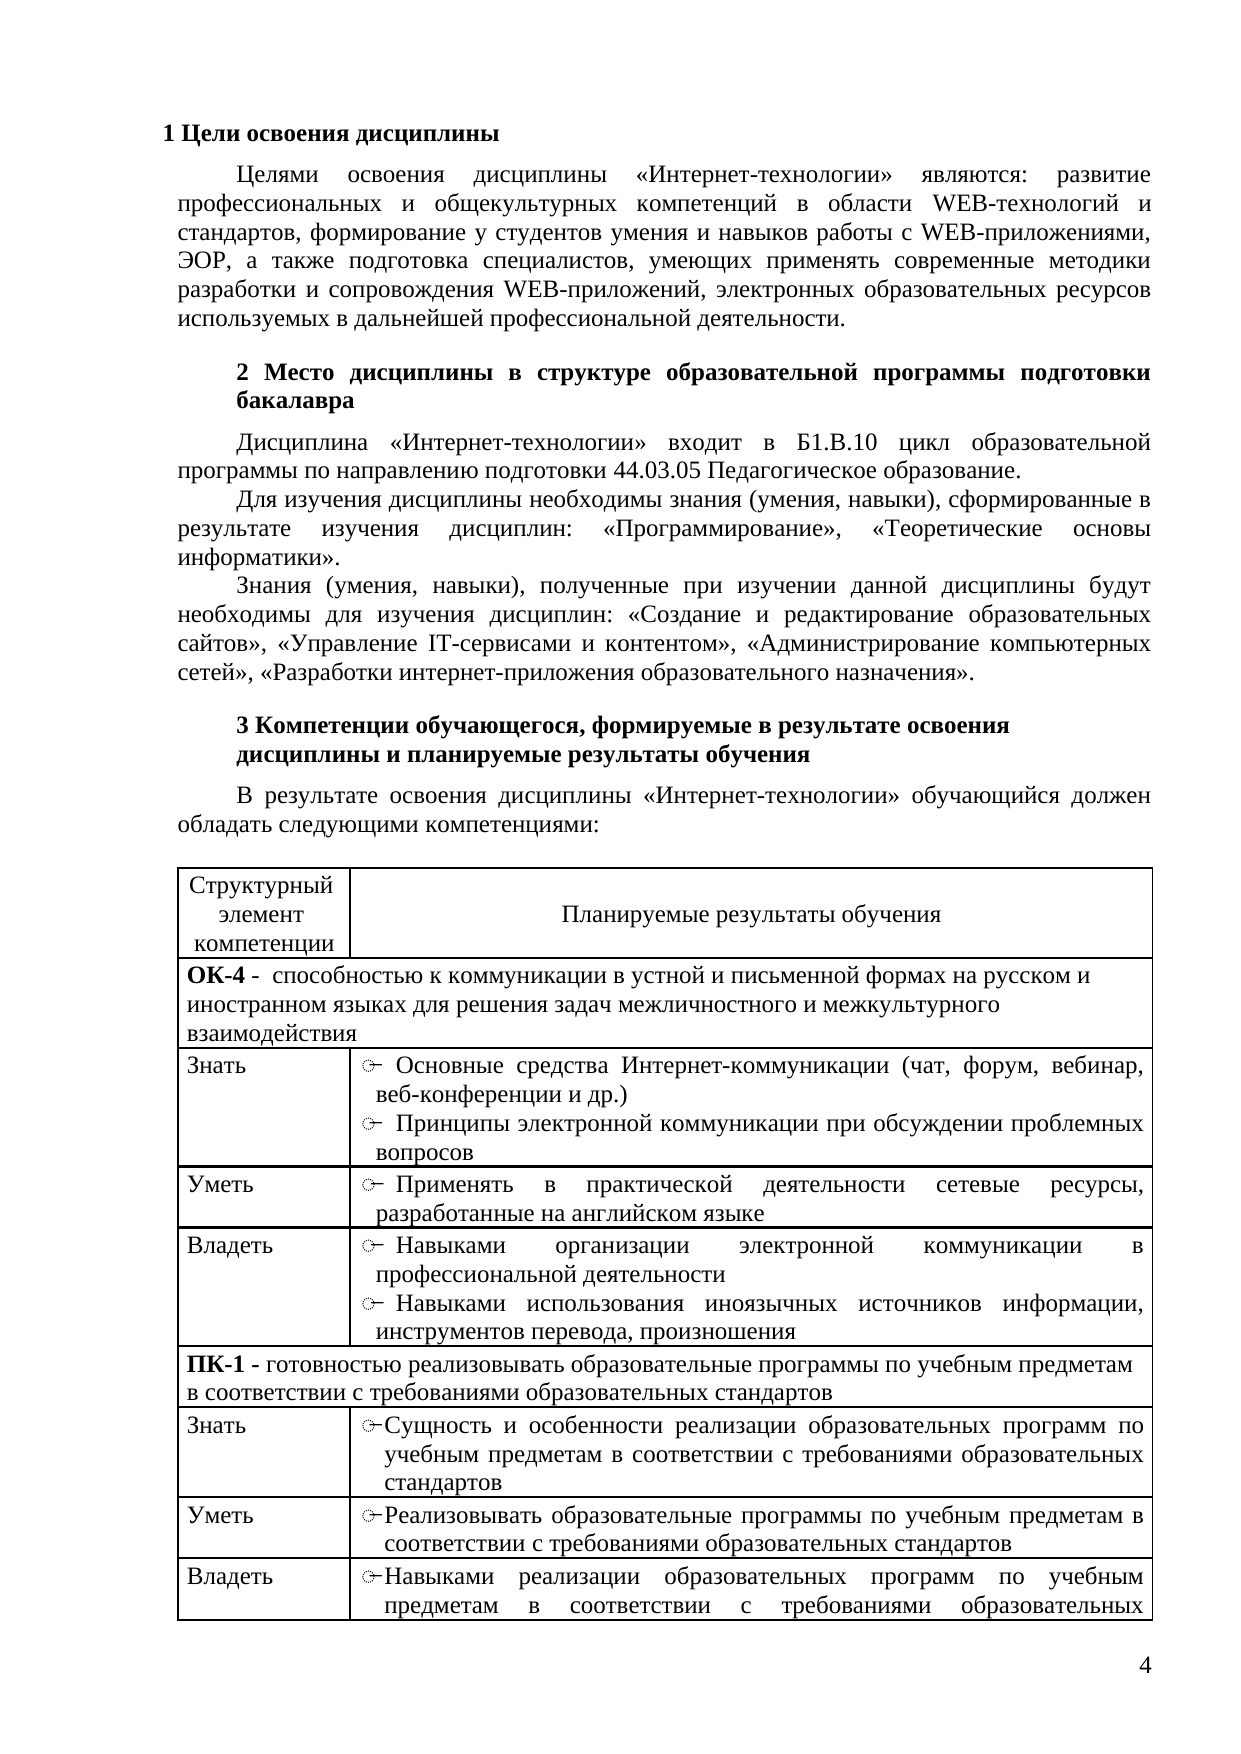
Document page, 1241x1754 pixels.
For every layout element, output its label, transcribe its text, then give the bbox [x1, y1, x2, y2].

text Знания (умения, навыки), полученные при изучении данной дисциплины будут необходимы для изучения дисциплин: «Создание и редактирование образовательных сайтов», «Управление IT-сервисами и контентом», «Администрирование компьютерных сетей», «Разработки интернет-приложения образовательного назначения». [177, 571, 1152, 686]
table_cell Применять в практической деятельности сетевые ресурсы, разработанные на английском языке [351, 1168, 1152, 1226]
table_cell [351, 1559, 1152, 1618]
table_cell ПК-1 - готовностью реализовывать образовательные программы по учебным предметам в соответствии с требованиями образовательных стандартов [179, 1347, 1152, 1406]
table_cell Реализовывать образовательные программы по учебным предметам в соответствии с требованиями образовательных стандартов [351, 1498, 1152, 1557]
text Дисциплина «Интернет-технологии» входит в Б1.В.10 цикл образовательной программы по направлению подготовки 44.03.05 Педагогическое образование. [177, 427, 1152, 484]
table_cell Уметь [179, 1168, 349, 1226]
text В результате освоения дисциплины «Интернет-технологии» обучающийся должен обладать следующими компетенциями: [177, 781, 1152, 838]
table_cell Уметь [179, 1498, 349, 1557]
table_cell Знать [179, 1049, 349, 1165]
table_cell Навыками организации электронной коммуникации в профессиональной деятельности Навыками использования иноязычных источников информации, инструментов перевода, произношения [351, 1229, 1152, 1345]
table_cell ОК-4 - способностью к коммуникации в устной и письменной формах на русском и иностранном языках для решения задач межличностного и межкультурного взаимодействия [179, 959, 1152, 1047]
table_cell Владеть [179, 1229, 349, 1345]
text Целями освоения дисциплины «Интернет-технологии» являются: развитие профессиональных и общекультурных компетенций в области WEB-технологий и стандартов, формирование у студентов умения и навыков работы с WEB-приложениями, ЭОР, а также подготовка специалистов, умеющих применять современные методики разработки и сопровождения WEB-приложений, электронных образовательных ресурсов используемых в дальнейшей профессиональной деятельности. [177, 159, 1152, 332]
table_cell Сущность и особенности реализации образовательных программ по учебным предметам в соответствии с требованиями образовательных стандартов [351, 1408, 1152, 1496]
table_cell Знать [179, 1408, 349, 1496]
table_header Планируемые результаты обучения [351, 869, 1152, 957]
subtitle 1 Цели освоения дисциплины [162, 118, 1152, 147]
text Для изучения дисциплины необходимы знания (умения, навыки), сформированные в результате изучения дисциплин: «Программирование», «Теоретические основы информатики». [177, 484, 1152, 571]
subtitle 3 Компетенции обучающегося, формируемые в результате освоения дисциплины и планируемые результаты обучения [236, 711, 1152, 768]
table_cell Основные средства Интернет-коммуникации (чат, форум, вебинар, веб-конференции и др.) Принципы электронной коммуникации при обсуждении проблемных вопросов [351, 1049, 1152, 1165]
table_header Структурный элемент компетенции [179, 869, 349, 957]
subtitle 2 Место дисциплины в структуре образовательной программы подготовки бакалавра [236, 357, 1152, 414]
table_cell Владеть [179, 1559, 349, 1618]
